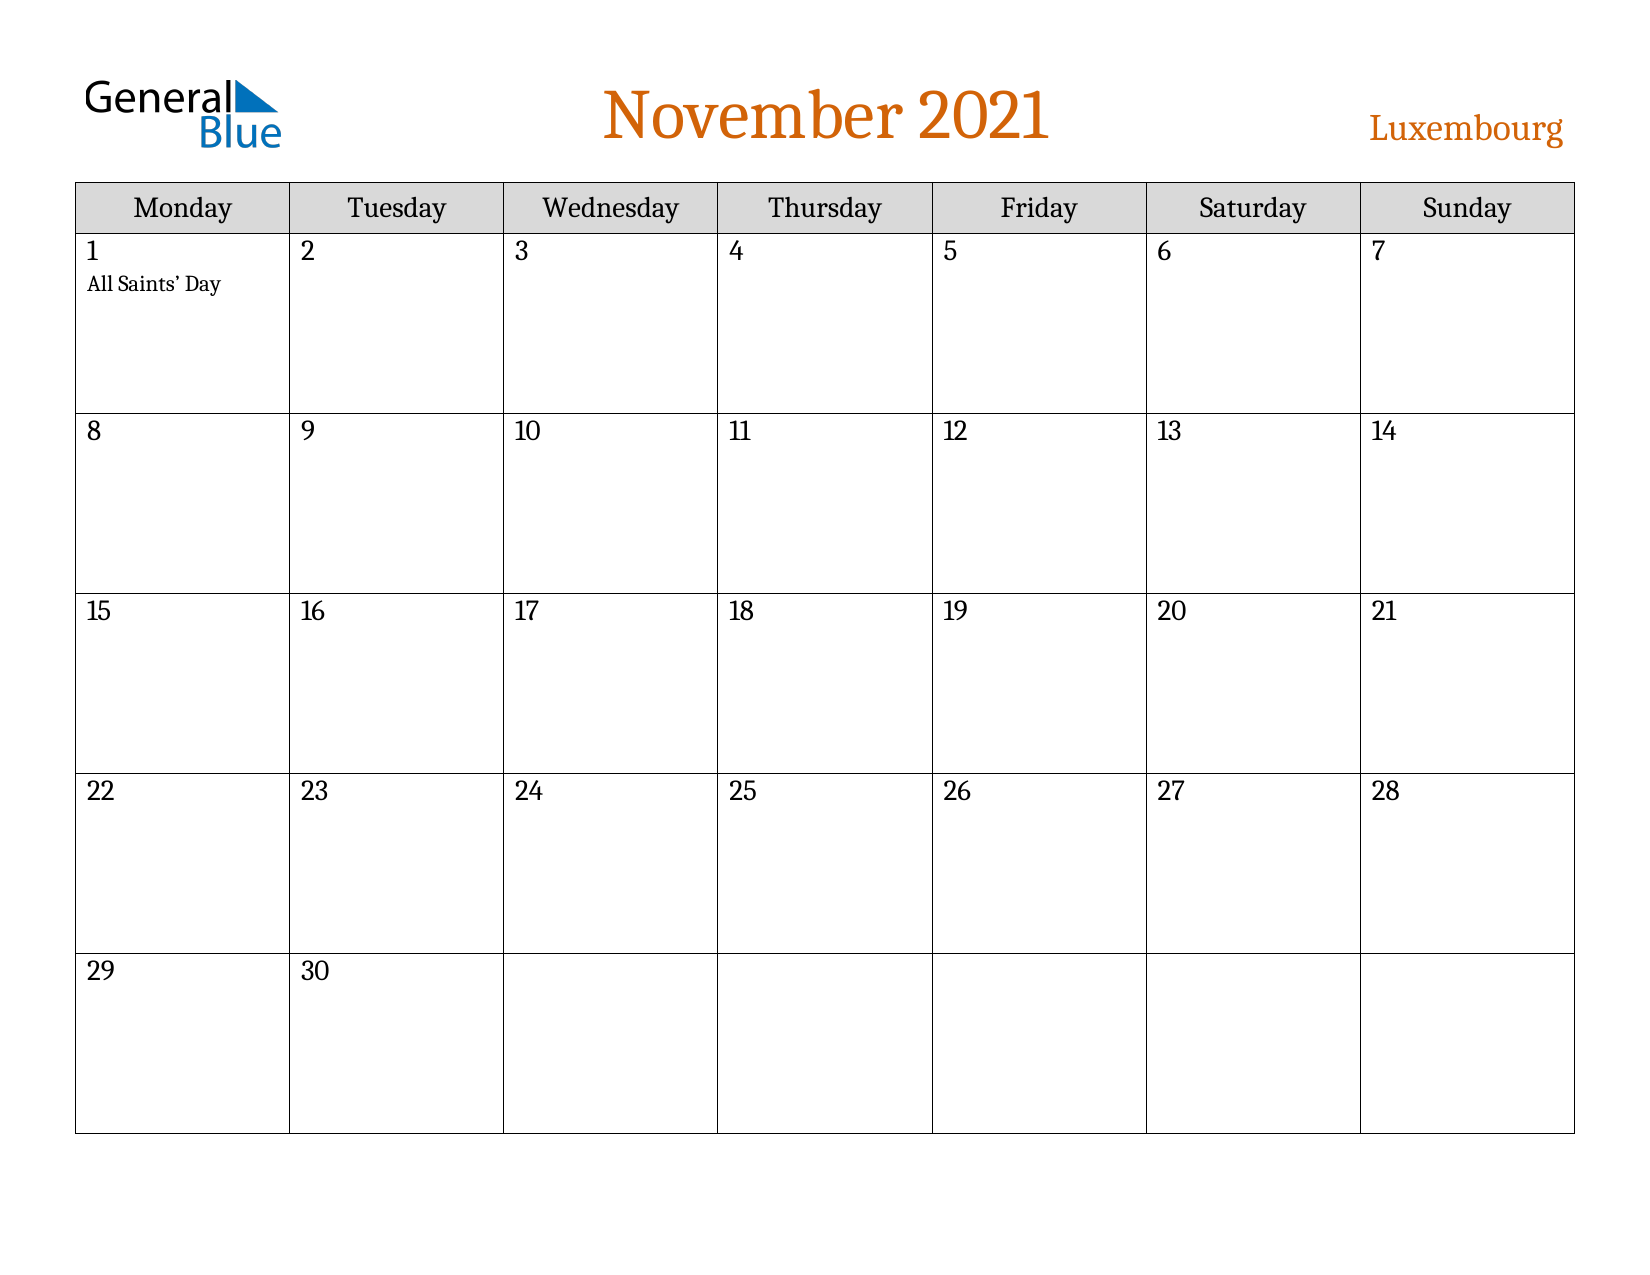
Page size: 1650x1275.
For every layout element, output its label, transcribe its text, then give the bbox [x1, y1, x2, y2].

table_cell 3 [504, 234, 717, 270]
table_cell 20 [1147, 594, 1360, 630]
table_cell [1361, 270, 1574, 413]
table_cell [504, 270, 717, 413]
table_cell 5 [933, 234, 1146, 270]
table_cell 2 [290, 234, 503, 270]
table_cell [290, 990, 503, 1133]
table_header November 2021 [504, 75, 1146, 182]
table_cell 24 [504, 774, 717, 810]
table_cell 7 [1361, 234, 1574, 270]
table_header [76, 75, 503, 182]
table_cell 26 [933, 774, 1146, 810]
table_cell [76, 630, 289, 773]
table_cell 8 [76, 414, 289, 450]
table_cell Monday [76, 183, 289, 233]
table_cell 29 [76, 954, 289, 990]
table_cell [1361, 990, 1574, 1133]
table_cell 12 [933, 414, 1146, 450]
table_cell [290, 810, 503, 953]
table_cell 4 [718, 234, 932, 270]
table_cell [504, 630, 717, 773]
table_cell 1 [76, 234, 289, 270]
table_cell [933, 810, 1146, 953]
table_cell Friday [933, 183, 1146, 233]
table_cell [1147, 450, 1360, 593]
picture [86, 80, 281, 148]
table_cell 23 [290, 774, 503, 810]
table_cell [718, 990, 932, 1133]
table_cell [290, 450, 503, 593]
table_cell 27 [1147, 774, 1360, 810]
table_cell [933, 450, 1146, 593]
table_cell Thursday [718, 183, 932, 233]
table_cell [290, 270, 503, 413]
table_cell 19 [933, 594, 1146, 630]
table_cell [1147, 954, 1360, 990]
table_cell [1361, 630, 1574, 773]
table_cell [718, 810, 932, 953]
table_cell [718, 630, 932, 773]
table_cell [1147, 630, 1360, 773]
table_cell [933, 954, 1146, 990]
table_cell [1147, 810, 1360, 953]
table_cell [1361, 450, 1574, 593]
table_header Luxembourg [1146, 75, 1574, 182]
table_cell All Saints’ Day [76, 270, 289, 413]
table_cell 11 [718, 414, 932, 450]
table_cell [504, 954, 717, 990]
table_cell [504, 990, 717, 1133]
table_cell [1361, 954, 1574, 990]
table_cell Saturday [1147, 183, 1360, 233]
table_cell 15 [76, 594, 289, 630]
table_cell 16 [290, 594, 503, 630]
table_cell Wednesday [504, 183, 717, 233]
table_cell [76, 450, 289, 593]
table_cell [1147, 990, 1360, 1133]
table_cell 17 [504, 594, 717, 630]
table_cell [933, 990, 1146, 1133]
table_cell [718, 450, 932, 593]
table_cell [1147, 270, 1360, 413]
table_cell 13 [1147, 414, 1360, 450]
table_cell 28 [1361, 774, 1574, 810]
table_cell Tuesday [290, 183, 503, 233]
table_cell 21 [1361, 594, 1574, 630]
table_cell 10 [504, 414, 717, 450]
table_cell [933, 270, 1146, 413]
table_cell [504, 810, 717, 953]
table_cell [504, 450, 717, 593]
table_cell [76, 810, 289, 953]
table_cell 25 [718, 774, 932, 810]
table_cell [76, 990, 289, 1133]
table_cell 14 [1361, 414, 1574, 450]
table_cell Sunday [1361, 183, 1574, 233]
table_cell [1361, 810, 1574, 953]
table_cell 30 [290, 954, 503, 990]
table_cell [718, 270, 932, 413]
table_cell 6 [1147, 234, 1360, 270]
table_cell 18 [718, 594, 932, 630]
table_cell [933, 630, 1146, 773]
table_cell [718, 954, 932, 990]
table_cell [290, 630, 503, 773]
table_cell 22 [76, 774, 289, 810]
table_cell 9 [290, 414, 503, 450]
